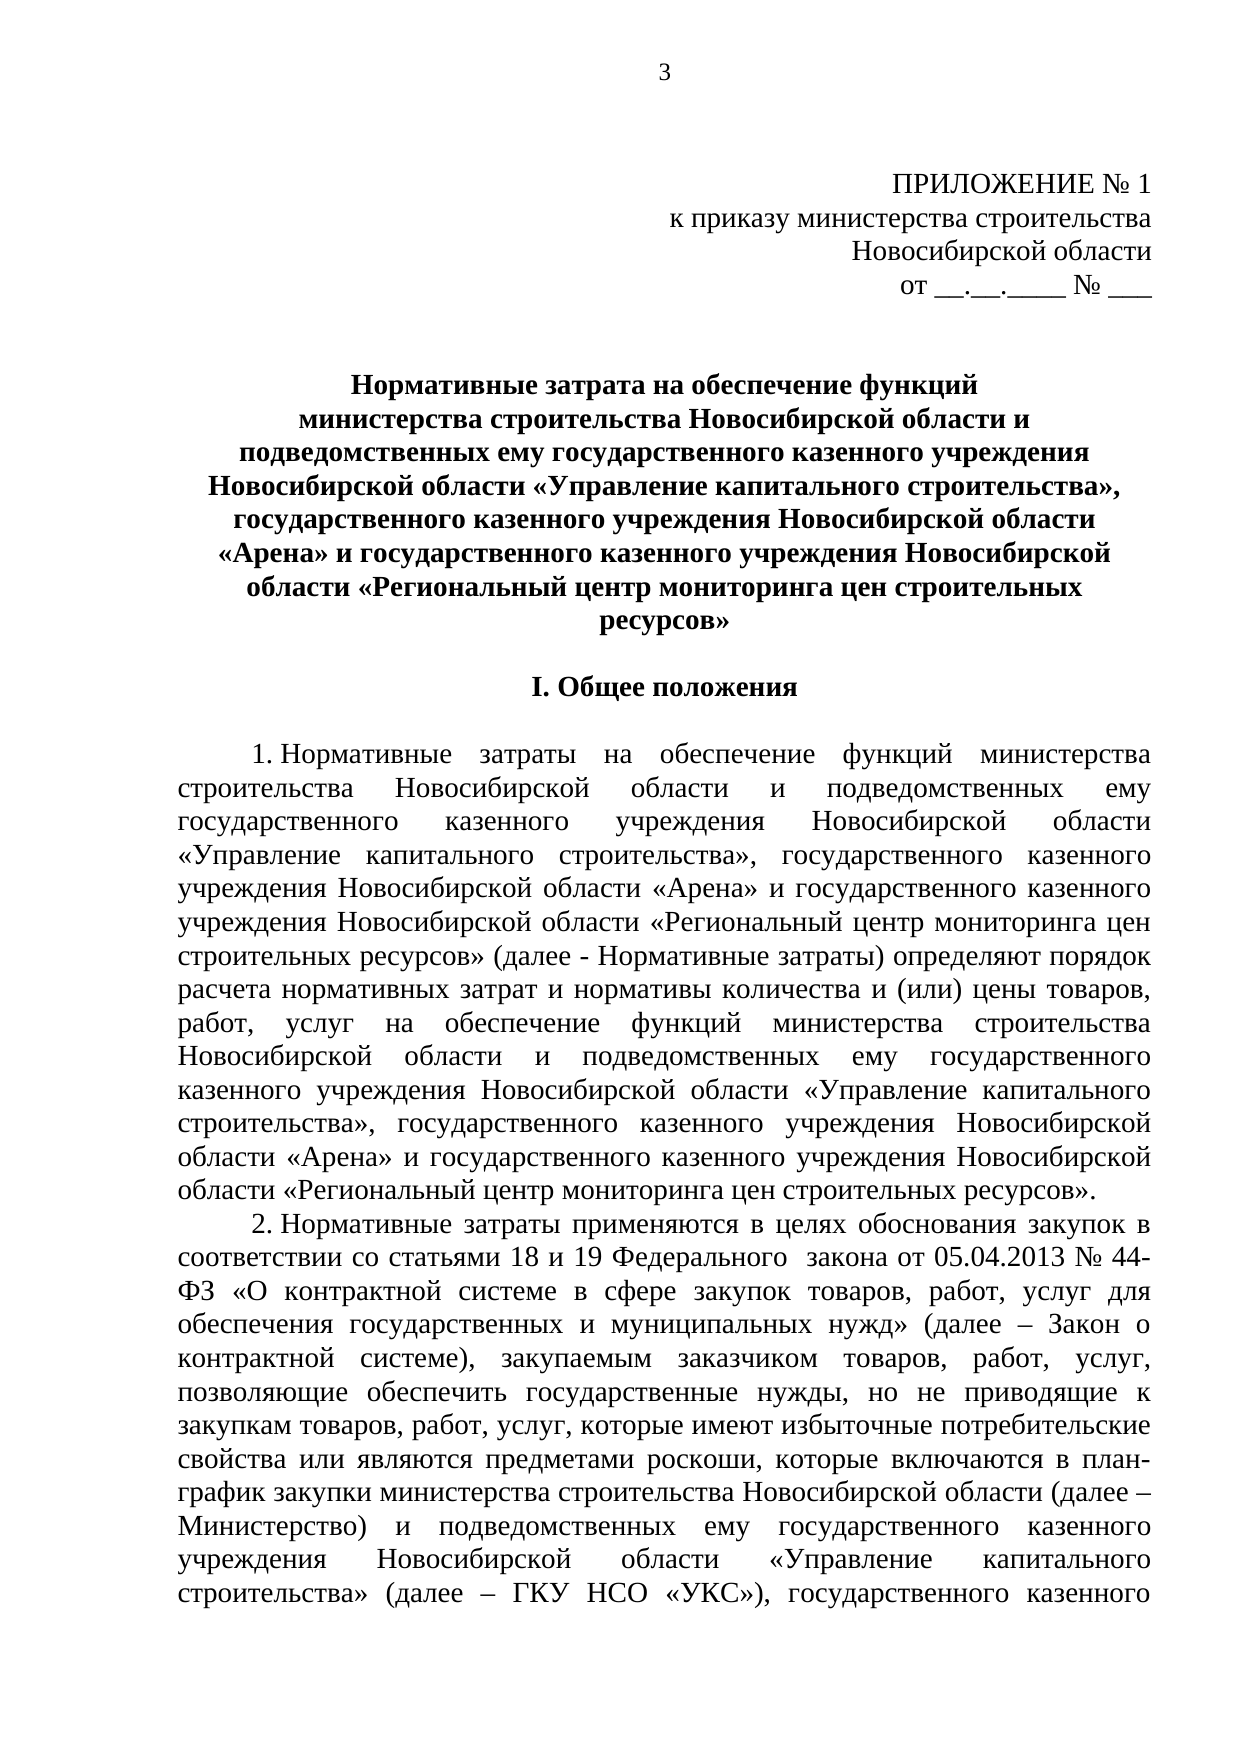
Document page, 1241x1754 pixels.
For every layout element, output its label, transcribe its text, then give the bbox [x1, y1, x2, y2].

text к приказу министерства строительства [177, 200, 1152, 233]
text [177, 1206, 1152, 1608]
text I. Общее положения [177, 669, 1152, 703]
text Новосибирской области [177, 233, 1152, 267]
text от __.__.____ № ___ [177, 267, 1152, 300]
text министерства строительства Новосибирской области и подведомственных ему государственного казенного учреждения Новосибирской области «Управление капитального строительства», государственного казенного учреждения Новосибирской области «Арена» и государственного казенного учреждения Новосибирской области «Региональный центр мониторинга цен строительных ресурсов» [177, 401, 1152, 636]
text Нормативные затрата на обеспечение функций [177, 367, 1152, 401]
text ПРИЛОЖЕНИЕ № 1 [177, 166, 1152, 200]
text 1. Нормативные затраты на обеспечение функций министерства строительства Новосибирской области и подведомственных ему государственного казенного учреждения Новосибирской области «Управление капитального строительства», государственного казенного учреждения Новосибирской области «Арена» и государственного казенного учреждения Новосибирской области «Региональный центр мониторинга цен строительных ресурсов» (далее - Нормативные затраты) определяют порядок расчета нормативных затрат и нормативы количества и (или) цены товаров, работ, услуг на обеспечение функций министерства строительства Новосибирской области и подведомственных ему государственного казенного учреждения Новосибирской области «Управление капитального строительства», государственного казенного учреждения Новосибирской области «Арена» и государственного казенного учреждения Новосибирской области «Региональный центр мониторинга цен строительных ресурсов». [177, 736, 1152, 1206]
